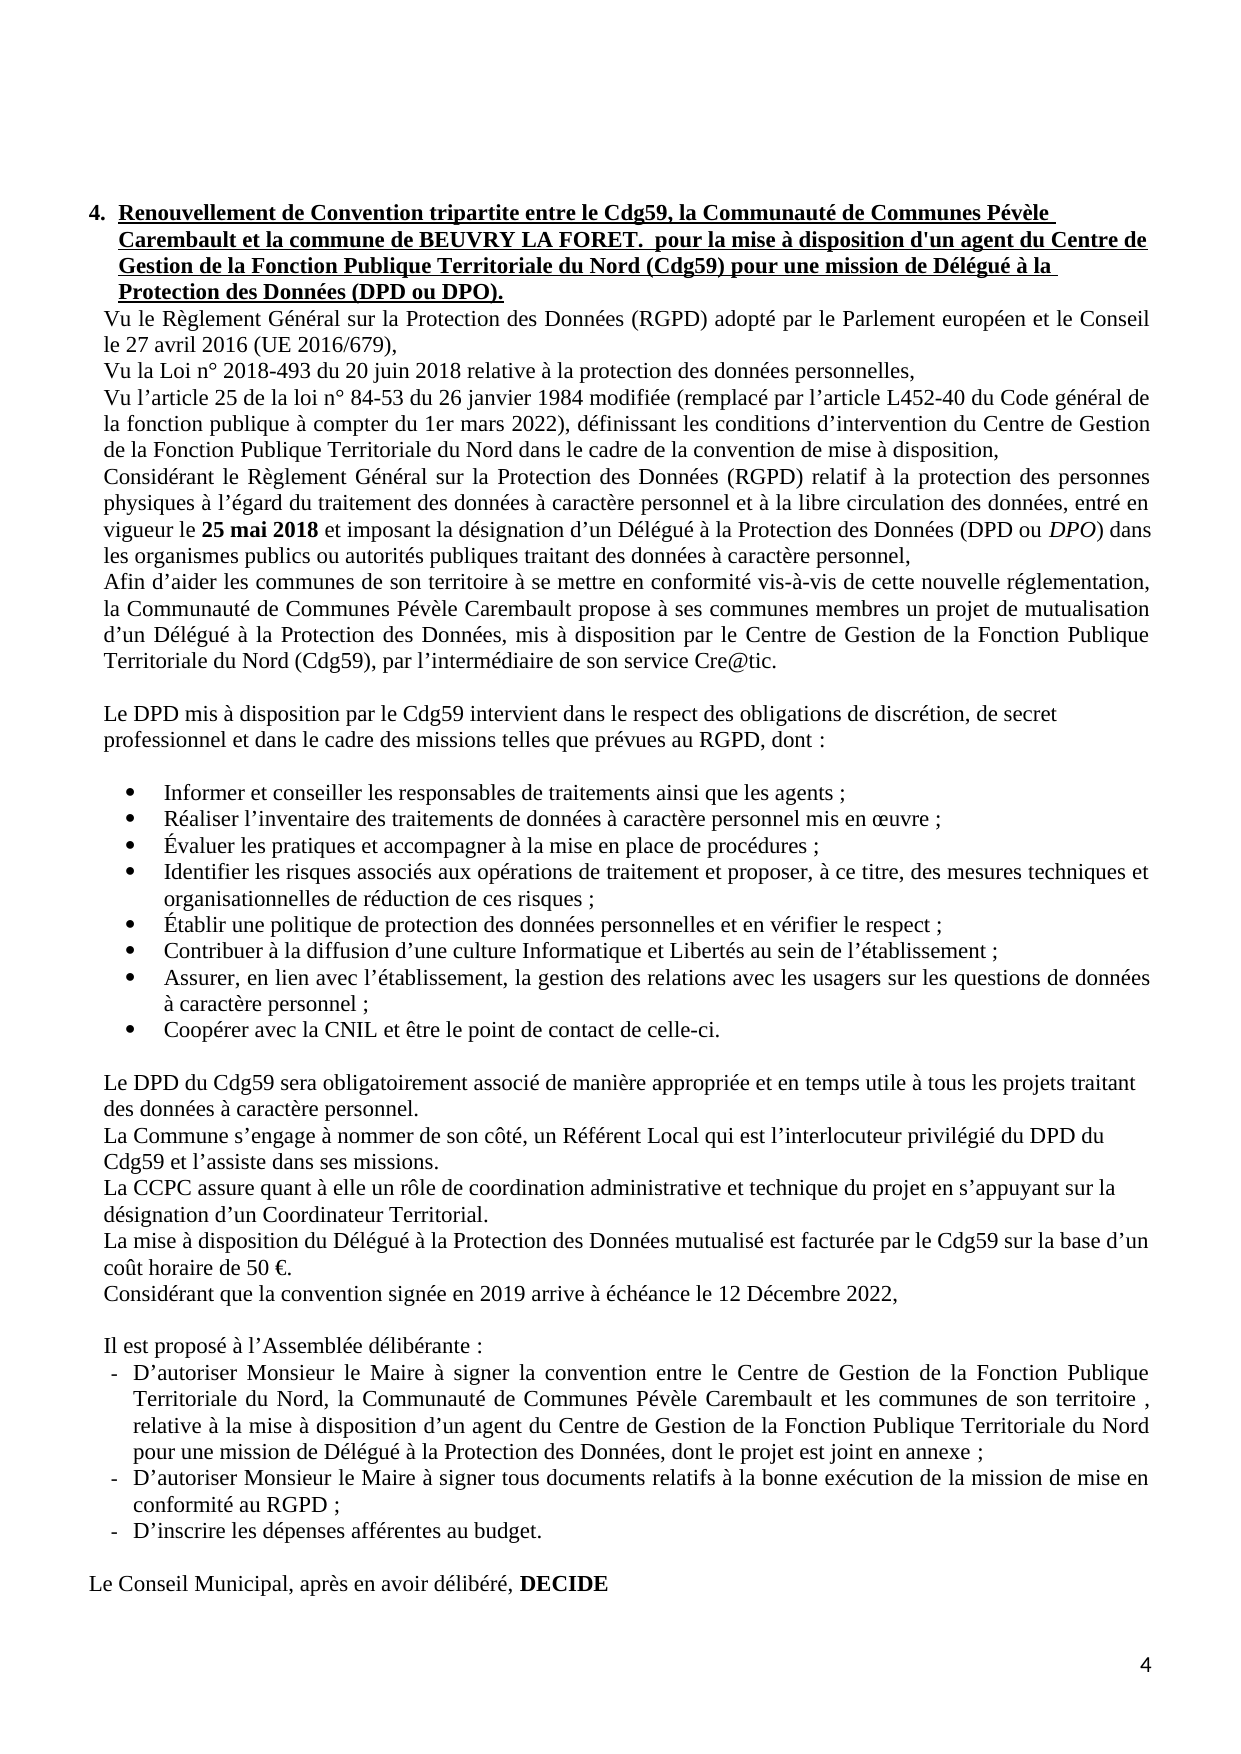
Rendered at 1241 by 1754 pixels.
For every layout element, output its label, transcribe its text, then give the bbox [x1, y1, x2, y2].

text Il est proposé à l’Assemblée délibérante : [103, 1333, 1152, 1359]
text Vu la Loi n° 2018-493 du 20 juin 2018 relative à la protection des données personnelles, [103, 357, 1152, 384]
list Informer et conseiller les responsables de traitements ainsi que les agents ; [126, 779, 1152, 806]
text Vu le Règlement Général sur la Protection des Données (RGPD) adopté par le Parlement européen et le Conseil le 27 avril 2016 (UE 2016/679), [103, 305, 1152, 357]
text Le Conseil Municipal, après en avoir délibéré, DECIDE [88, 1570, 1152, 1596]
text Considérant que la convention signée en 2019 arrive à échéance le 12 Décembre 2022, [103, 1280, 1152, 1306]
text La CCPC assure quant à elle un rôle de coordination administrative et technique du projet en s’appuyant sur la désignation d’un Coordinateur Territorial. [103, 1174, 1152, 1227]
list Évaluer les pratiques et accompagner à la mise en place de procédures ; [126, 832, 1152, 858]
text Considérant le Règlement Général sur la Protection des Données (RGPD) relatif à la protection des personnes physiques à l’égard du traitement des données à caractère personnel et à la libre circulation des données, entré en vigueur le 25 mai 2018 et imposant la désignation d’un Délégué à la Protection des Données (DPD ou DPO) dans les organismes publics ou autorités publiques traitant des données à caractère personnel, [103, 463, 1152, 568]
text La Commune s’engage à nommer de son côté, un Référent Local qui est l’interlocuteur privilégié du DPD du Cdg59 et l’assiste dans ses missions. [103, 1122, 1152, 1174]
list Réaliser l’inventaire des traitements de données à caractère personnel mis en œuvre ; [126, 806, 1152, 832]
list D’autoriser Monsieur le Maire à signer tous documents relatifs à la bonne exécution de la mission de mise en conformité au RGPD ; [111, 1464, 1152, 1517]
text Vu l’article 25 de la loi n° 84-53 du 26 janvier 1984 modifiée (remplacé par l’article L452-40 du Code général de la fonction publique à compter du 1er mars 2022), définissant les conditions d’intervention du Centre de Gestion de la Fonction Publique Territoriale du Nord dans le cadre de la convention de mise à disposition, [103, 384, 1152, 463]
text Afin d’aider les communes de son territoire à se mettre en conformité vis-à-vis de cette nouvelle réglementation, la Communauté de Communes Pévèle Carembault propose à ses communes membres un projet de mutualisation d’un Délégué à la Protection des Données, mis à disposition par le Centre de Gestion de la Fonction Publique Territoriale du Nord (Cdg59), par l’intermédiaire de son service Cre@tic. [103, 568, 1152, 674]
text Le DPD du Cdg59 sera obligatoirement associé de manière appropriée et en temps utile à tous les projets traitant des données à caractère personnel. [103, 1069, 1152, 1122]
list Coopérer avec la CNIL et être le point de contact de celle-ci. [126, 1016, 1152, 1043]
list D’inscrire les dépenses afférentes au budget. [111, 1517, 1152, 1543]
text Le DPD mis à disposition par le Cdg59 intervient dans le respect des obligations de discrétion, de secret professionnel et dans le cadre des missions telles que prévues au RGPD, dont : [103, 700, 1152, 753]
list Renouvellement de Convention tripartite entre le Cdg59, la Communauté de Communes Pévèle Carembault et la commune de BEUVRY LA FORET. pour la mise à disposition d'un agent du Centre de Gestion de la Fonction Publique Territoriale du Nord (Cdg59) pour une mission de Délégué à la Protection des Données (DPD ou DPO). [88, 199, 1152, 305]
list Contribuer à la diffusion d’une culture Informatique et Libertés au sein de l’établissement ; [126, 937, 1152, 964]
list Assurer, en lien avec l’établissement, la gestion des relations avec les usagers sur les questions de données à caractère personnel ; [126, 964, 1152, 1016]
list Identifier les risques associés aux opérations de traitement et proposer, à ce titre, des mesures techniques et organisationnelles de réduction de ces risques ; [126, 858, 1152, 911]
text La mise à disposition du Délégué à la Protection des Données mutualisé est facturée par le Cdg59 sur la base d’un coût horaire de 50 €. [103, 1227, 1152, 1280]
list Établir une politique de protection des données personnelles et en vérifier le respect ; [126, 911, 1152, 937]
